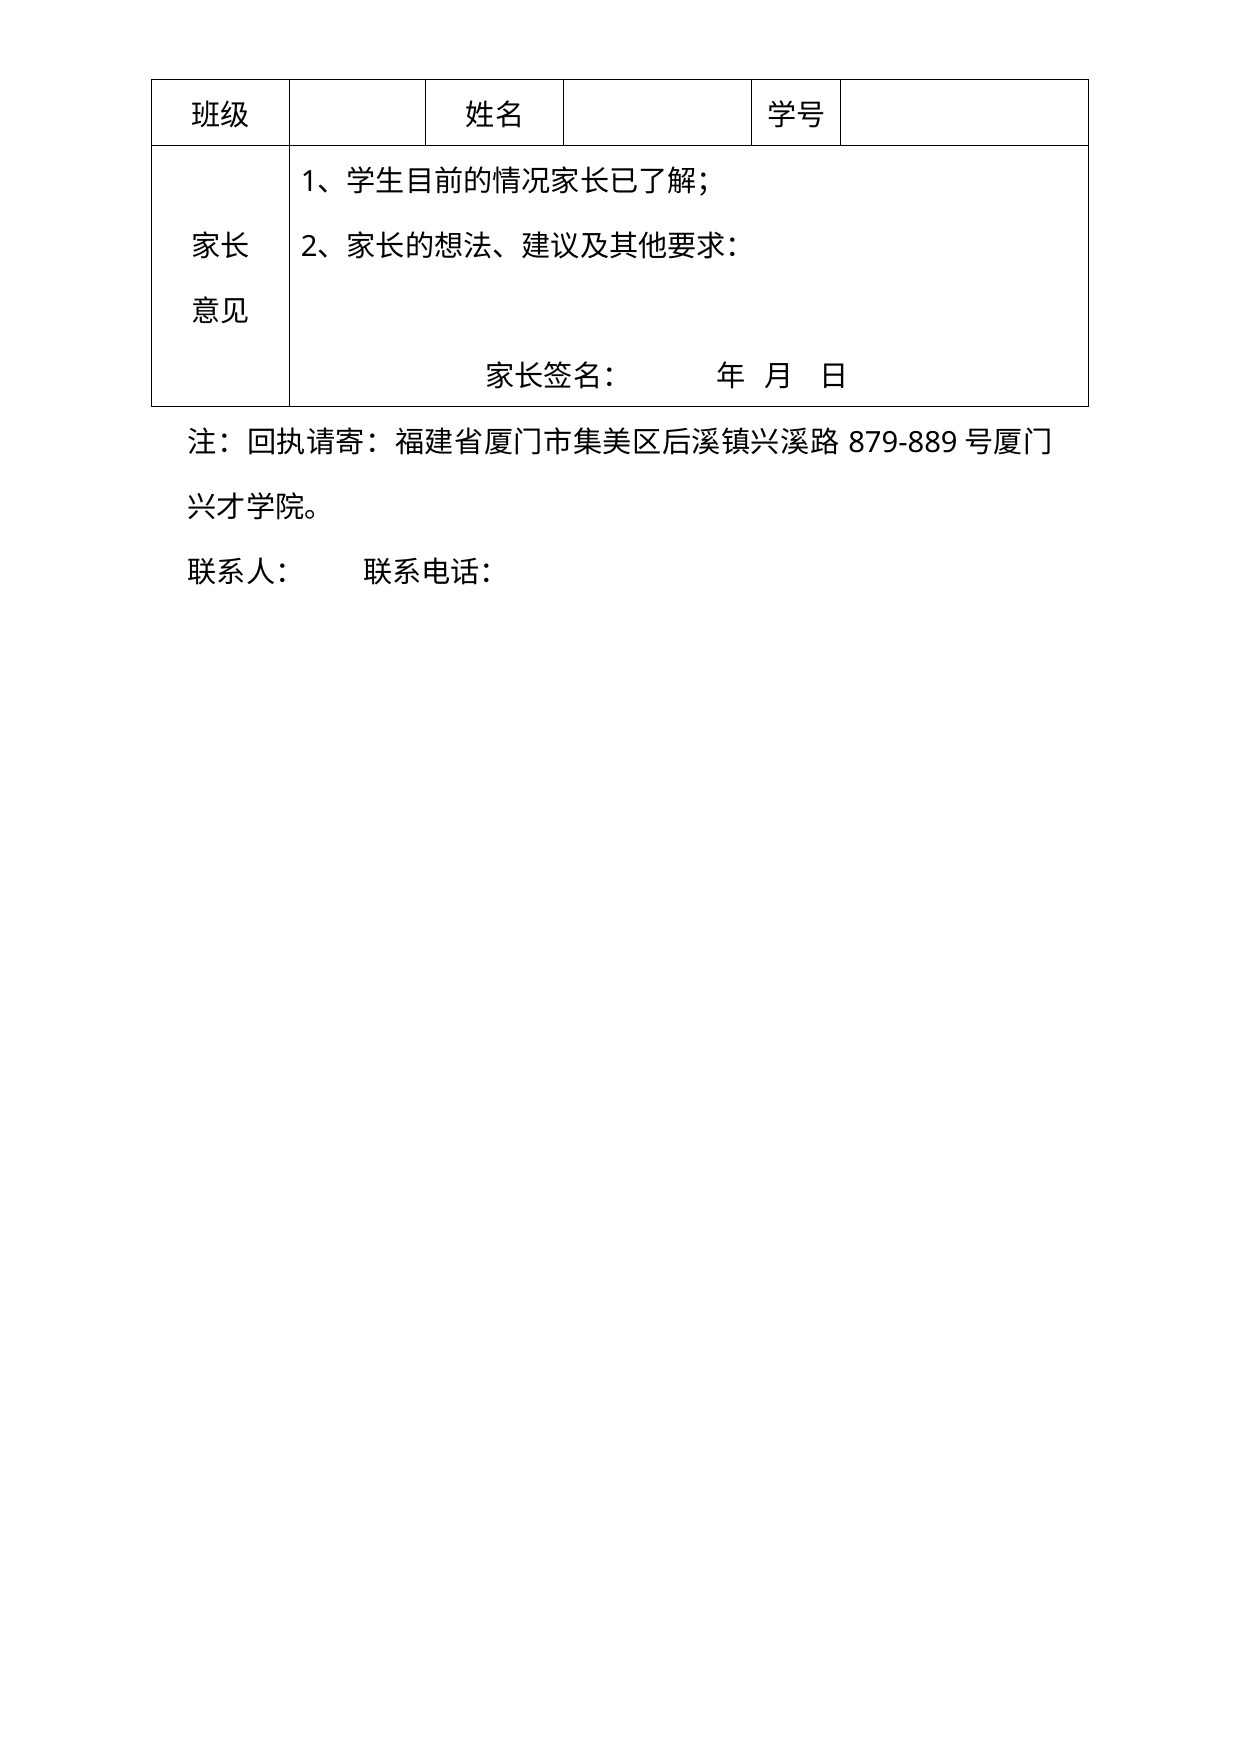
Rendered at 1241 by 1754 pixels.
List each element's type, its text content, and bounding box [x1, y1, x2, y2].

table_header 班级 [152, 80, 289, 145]
table_header 学号 [752, 80, 840, 145]
table_header 姓名 [426, 80, 563, 145]
text 联系人： 联系电话： [187, 537, 1053, 602]
table_header [564, 80, 751, 145]
table_header [841, 80, 1088, 145]
table_cell 1、学生目前的情况家长已了解； 2、家长的想法、建议及其他要求： 家长签名： 年 月 日 [290, 146, 1088, 406]
table_cell 家长 意见 [152, 146, 289, 406]
table_header [290, 80, 425, 145]
text 注：回执请寄：福建省厦门市集美区后溪镇兴溪路879-889号厦门兴才学院。 [187, 407, 1053, 537]
